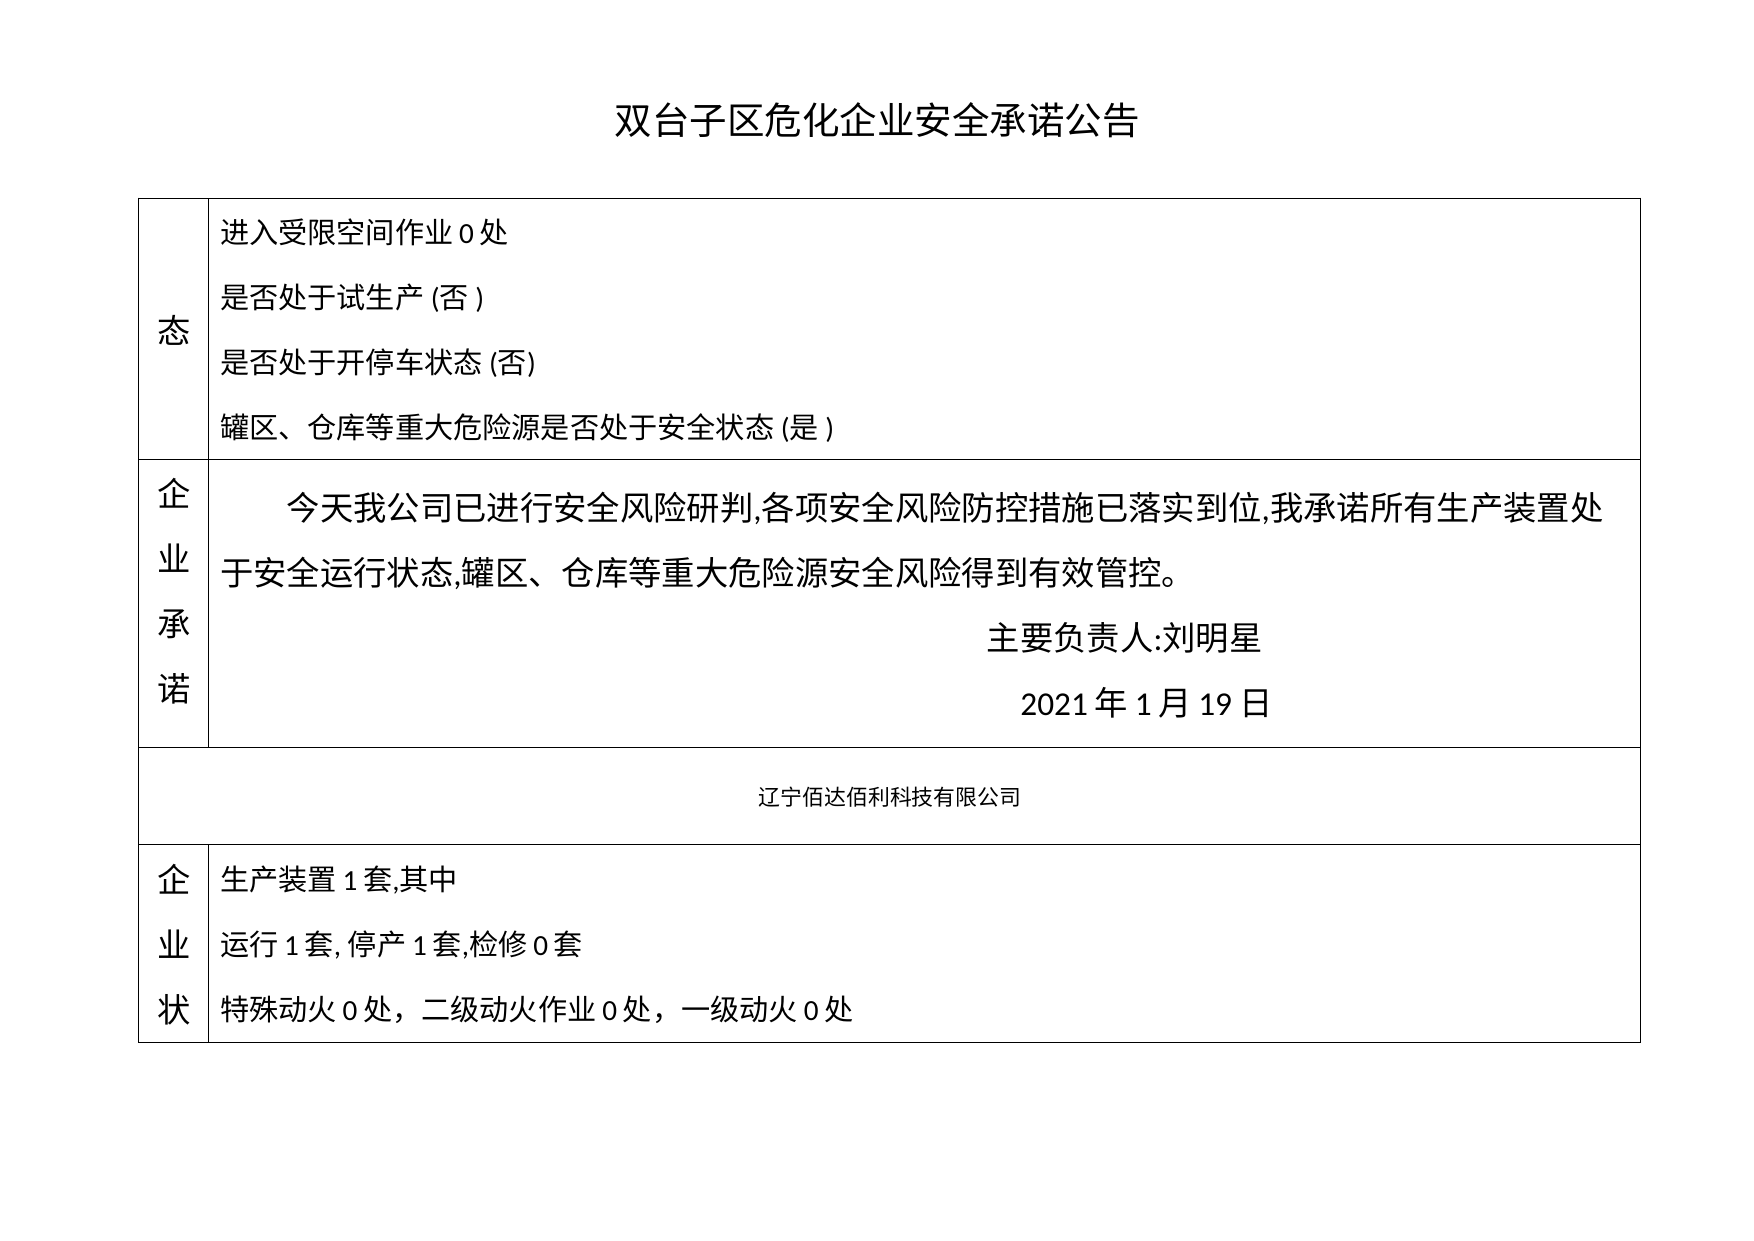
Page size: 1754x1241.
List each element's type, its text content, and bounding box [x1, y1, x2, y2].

table_cell 今天我公司已进行安全风险研判,各项安全风险防控措施已落实到位,我承诺所有生产装置处于安全运行状态,罐区、仓库等重大危险源安全风险得到有效管控。 主要负责人:刘明星 2021年1月19 日 [209, 460, 1640, 747]
table_cell 企业状态 [139, 199, 208, 459]
table_cell 企业承诺 [139, 460, 208, 747]
table_cell 企业状态 [139, 845, 208, 1042]
table_cell 辽宁佰达佰利科技有限公司 [139, 748, 1640, 844]
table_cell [209, 199, 1640, 459]
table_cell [209, 845, 1640, 1042]
